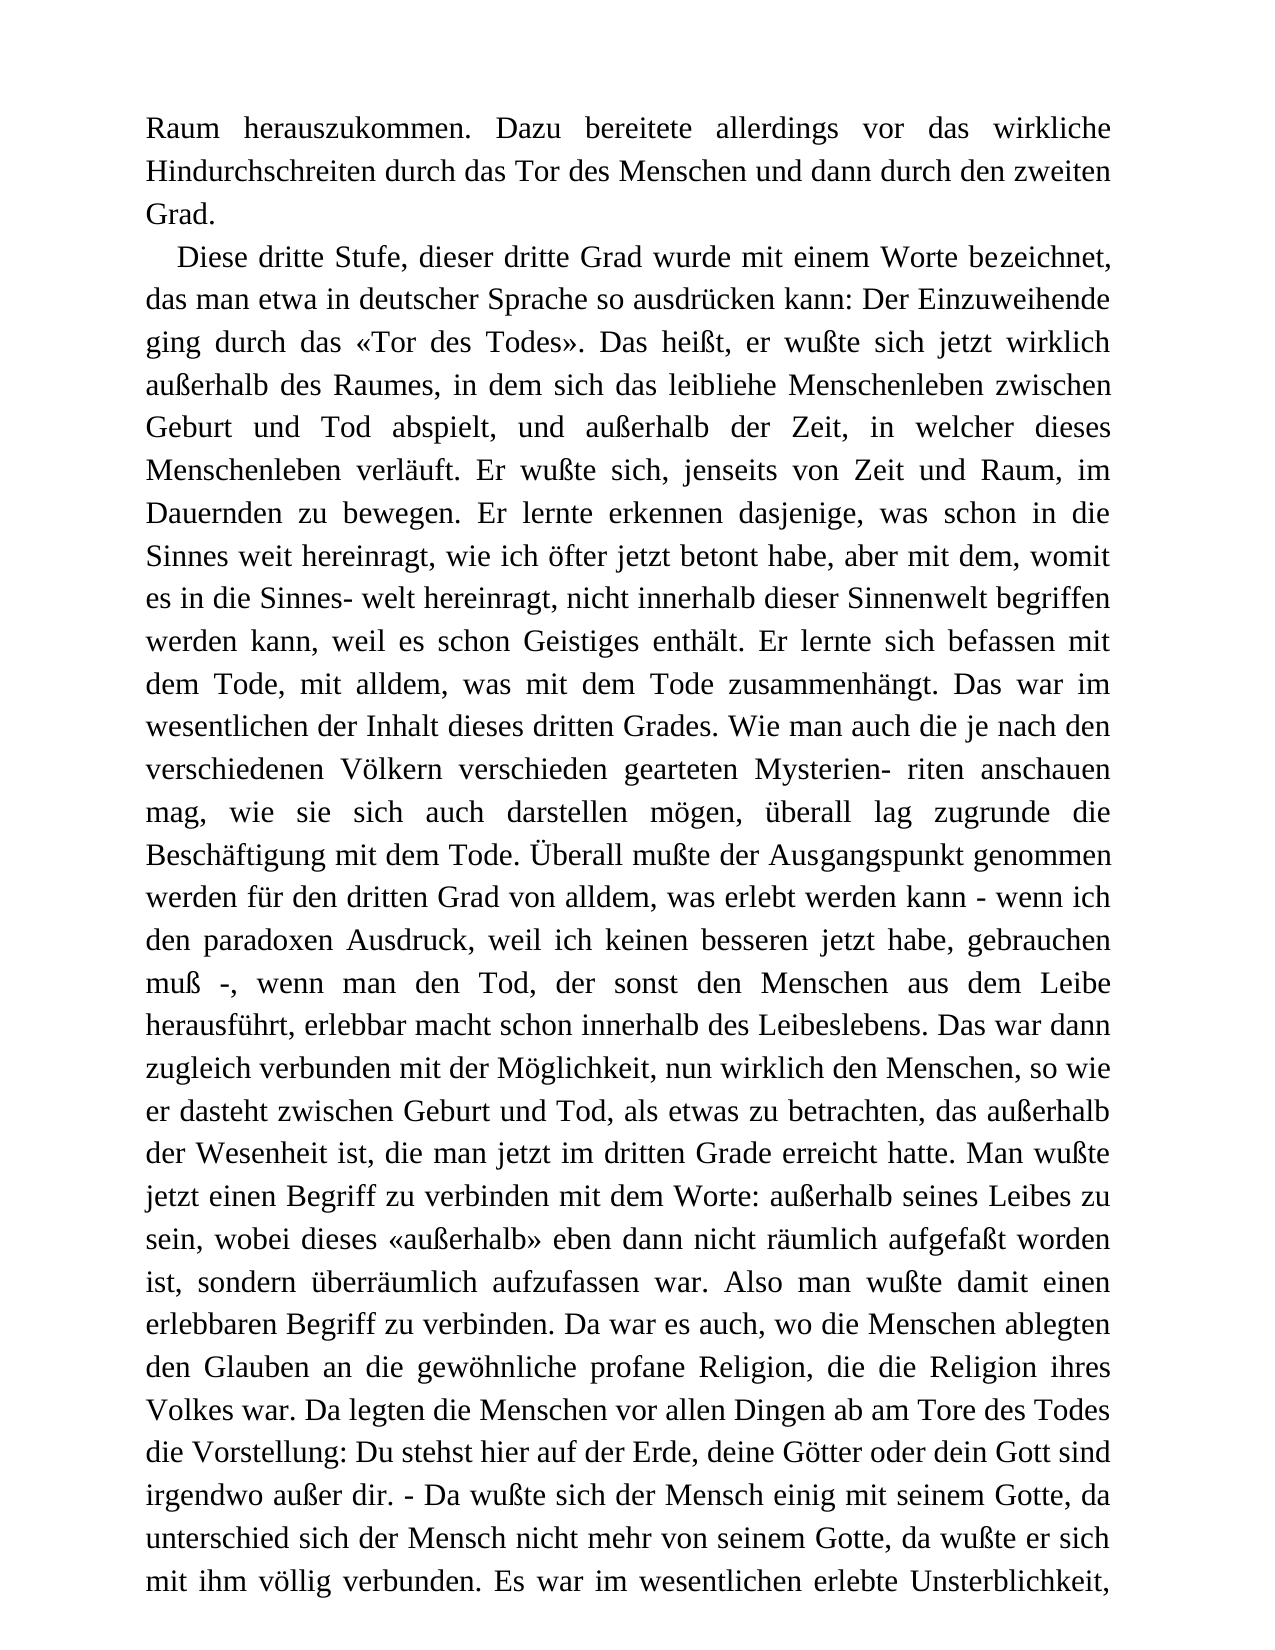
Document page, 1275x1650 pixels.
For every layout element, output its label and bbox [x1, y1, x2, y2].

text [145, 110, 1112, 231]
text [145, 238, 1112, 1598]
